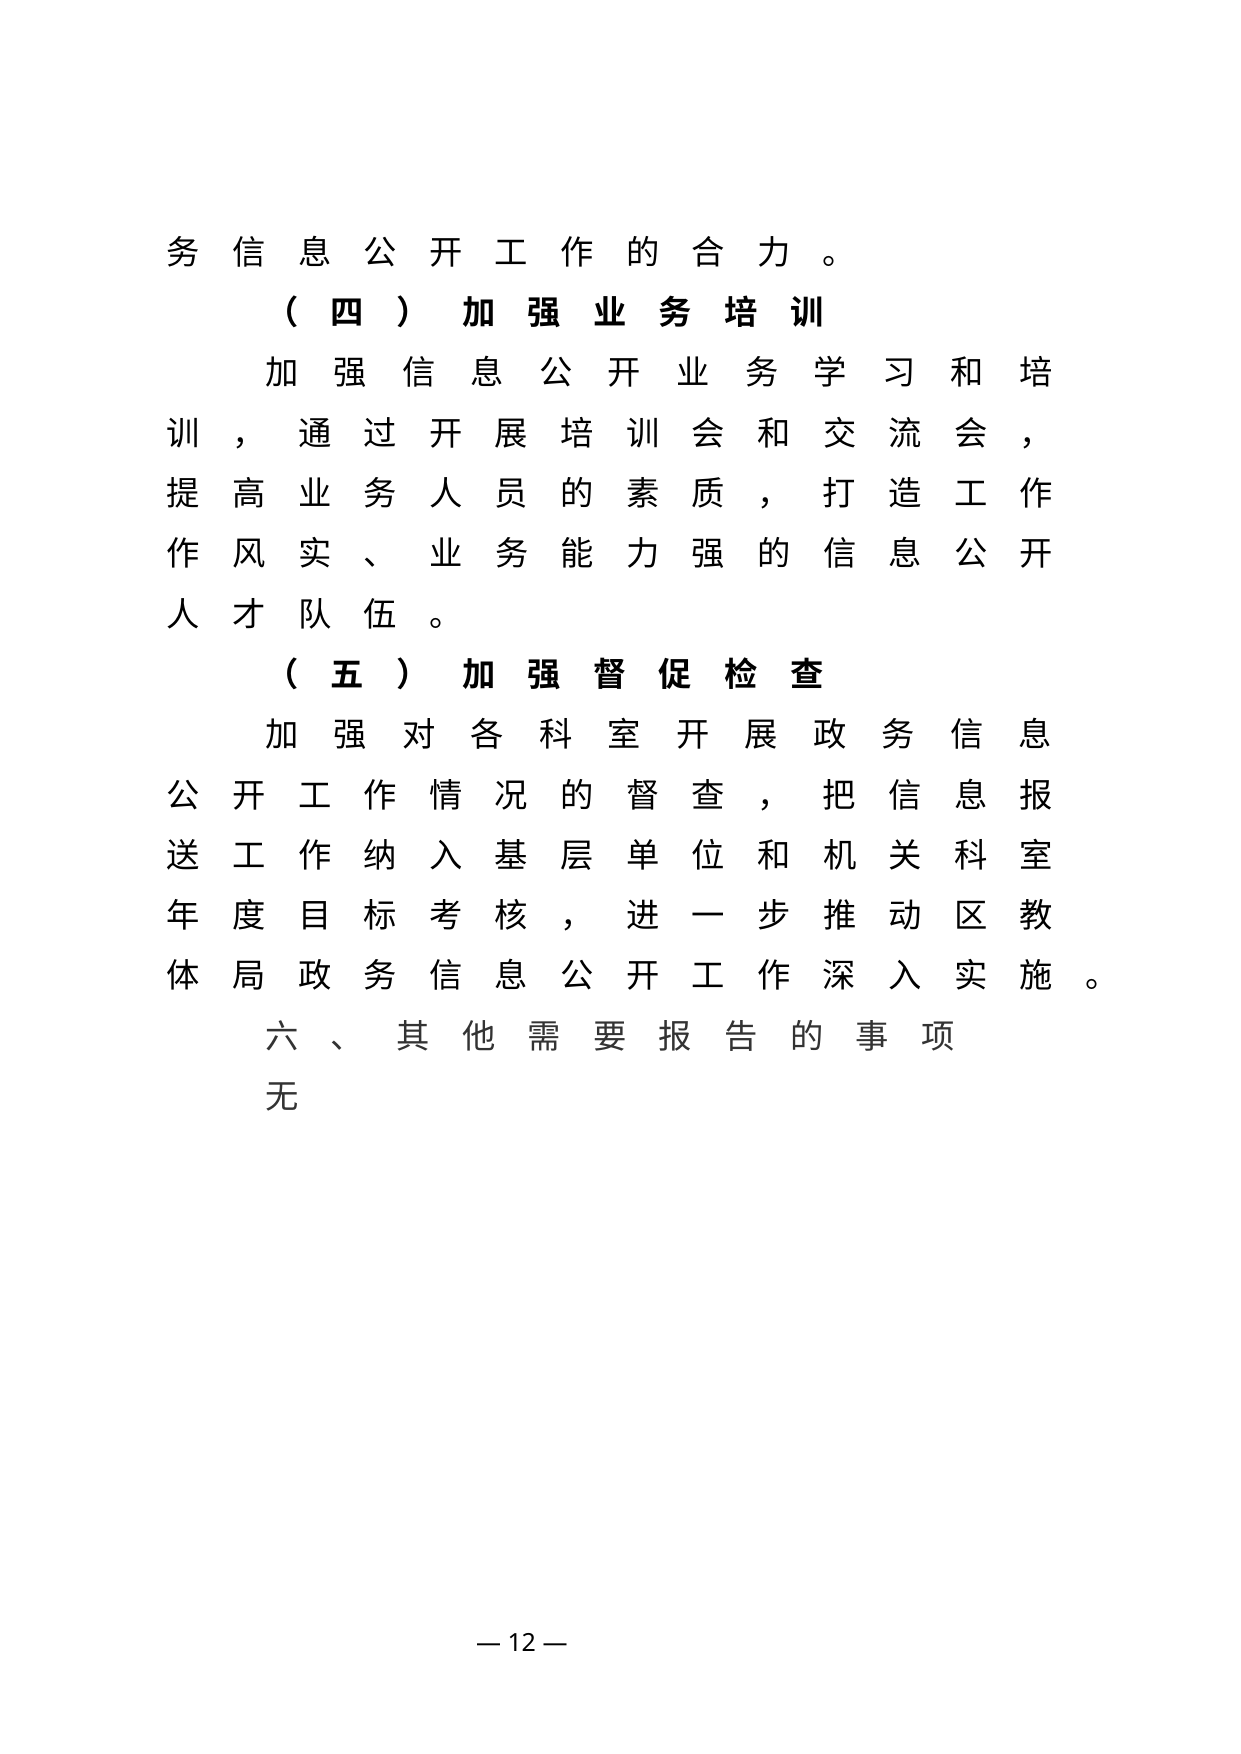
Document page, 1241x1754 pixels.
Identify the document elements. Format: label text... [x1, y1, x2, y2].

text 加强对各科室开展政务信息公开工作情况的督查，把信息报送工作纳入基层单位和机关科室年度目标考核，进一步推动区教体局政务信息公开工作深入实施。 [167, 702, 1085, 1003]
text （五）加强督促检查 [167, 642, 1085, 702]
text 六、其他需要报告的事项 [167, 1003, 1109, 1064]
text （四）加强业务培训 [167, 280, 1085, 340]
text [167, 219, 1085, 280]
text 无 [167, 1064, 1109, 1124]
text 加强信息公开业务学习和培训，通过开展培训会和交流会，提高业务人员的素质，打造工作作风实、业务能力强的信息公开人才队伍。 [167, 340, 1085, 642]
